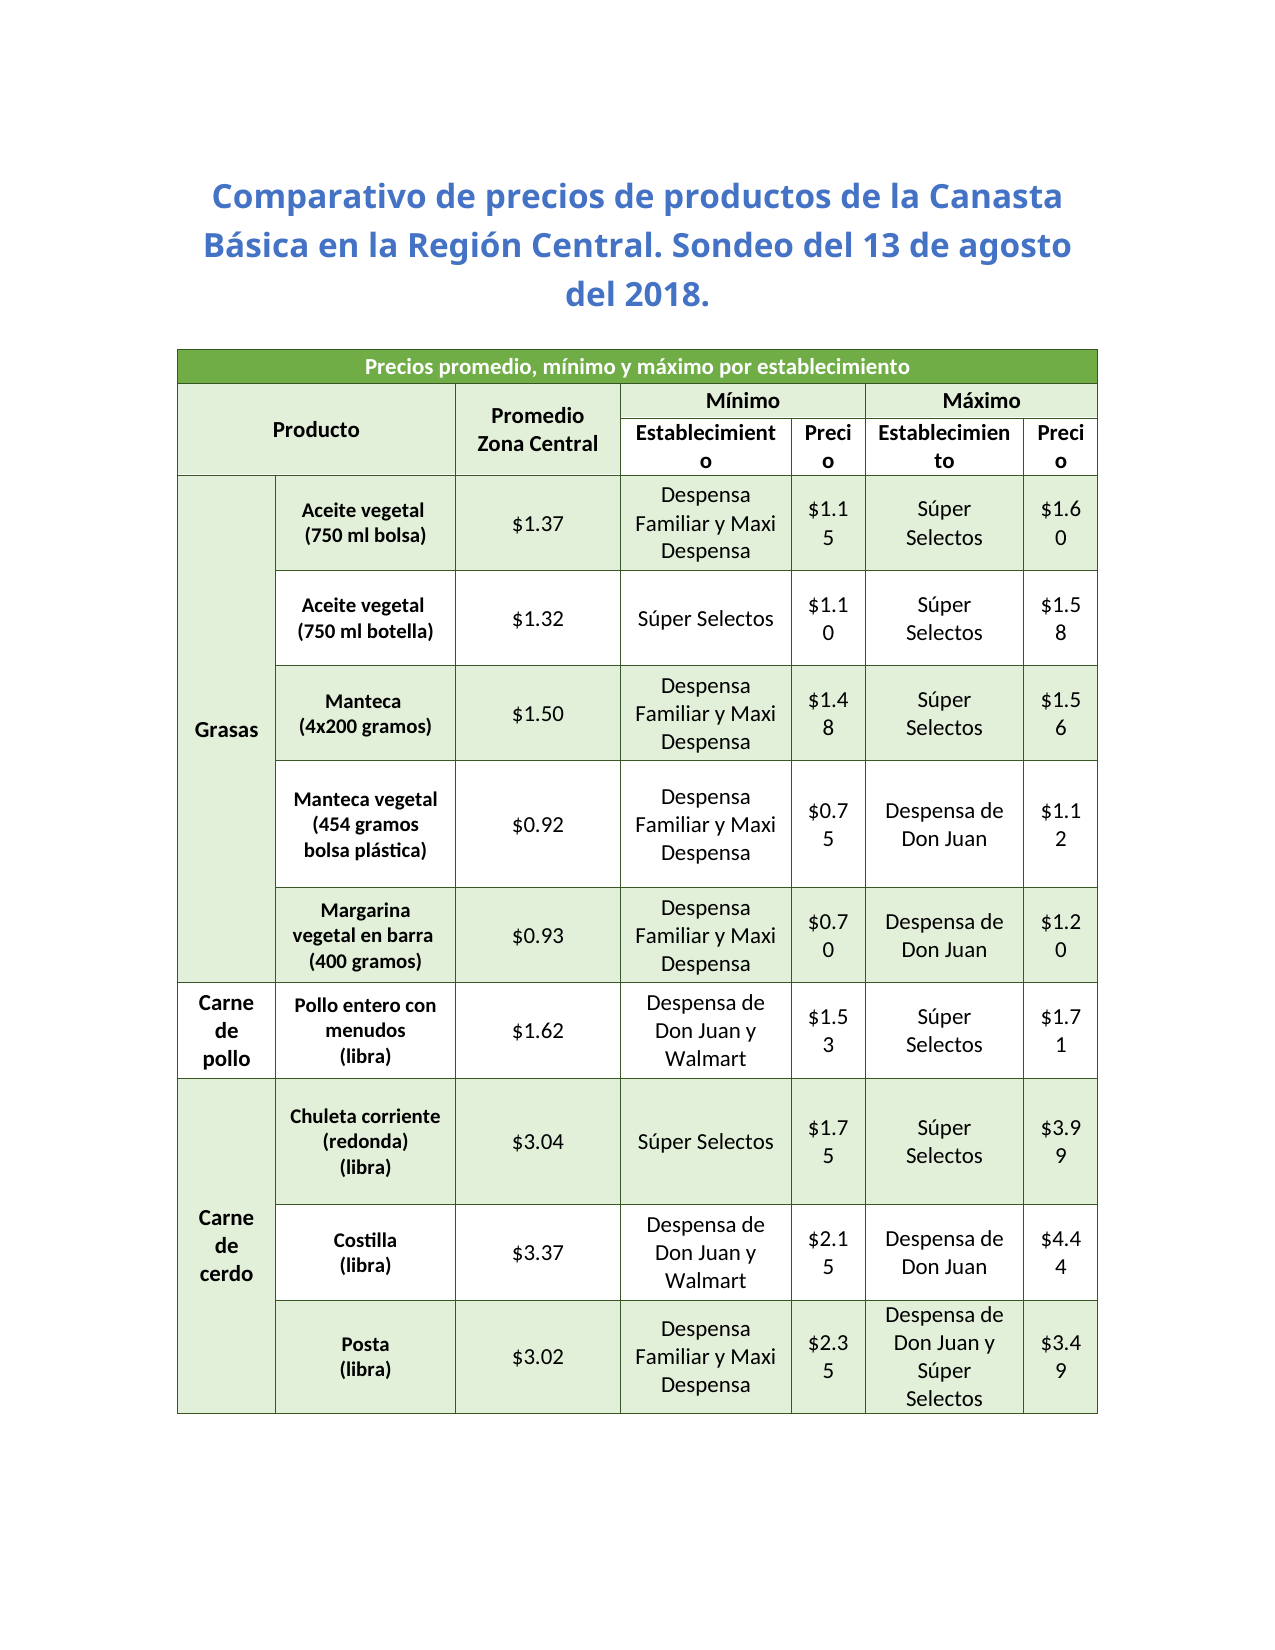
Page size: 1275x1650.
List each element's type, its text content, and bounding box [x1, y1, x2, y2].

table_cell $1.12 [1024, 761, 1097, 887]
table_cell Súper Selectos [621, 1079, 791, 1204]
table_cell Despensa Familiar y Maxi Despensa [621, 1301, 791, 1413]
table_cell $1.37 [456, 476, 620, 570]
table_cell Súper Selectos [621, 571, 791, 665]
table_cell Despensa Familiar y Maxi Despensa [621, 761, 791, 887]
table_cell Despensa Familiar y Maxi Despensa [621, 888, 791, 982]
table_header Precios promedio, mínimo y máximo por establecimiento [178, 350, 1097, 383]
table_cell $0.70 [792, 888, 865, 982]
table_cell $1.50 [456, 666, 620, 760]
table_cell Carne de cerdo [178, 1079, 275, 1413]
table_cell Aceite vegetal (750 ml bolsa) [276, 476, 455, 570]
table_cell Máximo [866, 384, 1097, 417]
table_cell Súper Selectos [866, 476, 1023, 570]
table_cell Aceite vegetal (750 ml botella) [276, 571, 455, 665]
table_cell $1.10 [792, 571, 865, 665]
table_cell Establecimiento [621, 419, 791, 474]
table_cell Súper Selectos [866, 571, 1023, 665]
table_cell Chuleta corriente (redonda) (libra) [276, 1079, 455, 1204]
table_cell Súper Selectos [866, 1079, 1023, 1204]
table_cell $1.58 [1024, 571, 1097, 665]
table_cell Manteca vegetal (454 gramos bolsa plástica) [276, 761, 455, 887]
table_cell Costilla (libra) [276, 1205, 455, 1299]
table_cell $3.02 [456, 1301, 620, 1413]
table_cell $1.32 [456, 571, 620, 665]
table_cell Producto [178, 384, 455, 474]
table_cell $3.37 [456, 1205, 620, 1299]
table_cell Despensa de Don Juan [866, 888, 1023, 982]
table_cell Súper Selectos [866, 666, 1023, 760]
table_cell Despensa de Don Juan y Walmart [621, 1205, 791, 1299]
table_cell $1.20 [1024, 888, 1097, 982]
table_cell $3.49 [1024, 1301, 1097, 1413]
table_cell Despensa de Don Juan [866, 1205, 1023, 1299]
table_cell $1.62 [456, 983, 620, 1078]
table_cell Margarina vegetal en barra (400 gramos) [276, 888, 455, 982]
table_cell $1.71 [1024, 983, 1097, 1078]
subtitle Comparativo de precios de productos de la Canasta Básica en la Región Central. Sondeo del 13 de agosto del 2018. [177, 173, 1098, 316]
table_cell Mínimo [621, 384, 865, 417]
table_cell Despensa Familiar y Maxi Despensa [621, 666, 791, 760]
table_cell $1.15 [792, 476, 865, 570]
table_cell $1.75 [792, 1079, 865, 1204]
table_cell Pollo entero con menudos (libra) [276, 983, 455, 1078]
table_cell Despensa de Don Juan [866, 761, 1023, 887]
table_cell Carne de pollo [178, 983, 275, 1078]
table_cell $2.15 [792, 1205, 865, 1299]
table_cell $4.44 [1024, 1205, 1097, 1299]
table_cell Promedio Zona Central [456, 384, 620, 474]
table_cell Precio [792, 419, 865, 474]
table_cell $1.60 [1024, 476, 1097, 570]
table_cell $0.75 [792, 761, 865, 887]
table_cell $0.93 [456, 888, 620, 982]
table_cell $3.04 [456, 1079, 620, 1204]
table_cell Grasas [178, 476, 275, 982]
table_cell $1.48 [792, 666, 865, 760]
table_cell Posta (libra) [276, 1301, 455, 1413]
table_cell $0.92 [456, 761, 620, 887]
table_cell Manteca (4x200 gramos) [276, 666, 455, 760]
table_cell $1.56 [1024, 666, 1097, 760]
table_cell Precio [1024, 419, 1097, 474]
table_cell Súper Selectos [866, 983, 1023, 1078]
table_cell Despensa Familiar y Maxi Despensa [621, 476, 791, 570]
table_cell Establecimiento [866, 419, 1023, 474]
table_cell Despensa de Don Juan y Walmart [621, 983, 791, 1078]
table_cell $2.35 [792, 1301, 865, 1413]
table_cell $1.53 [792, 983, 865, 1078]
table_cell $3.99 [1024, 1079, 1097, 1204]
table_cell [866, 1301, 1023, 1413]
